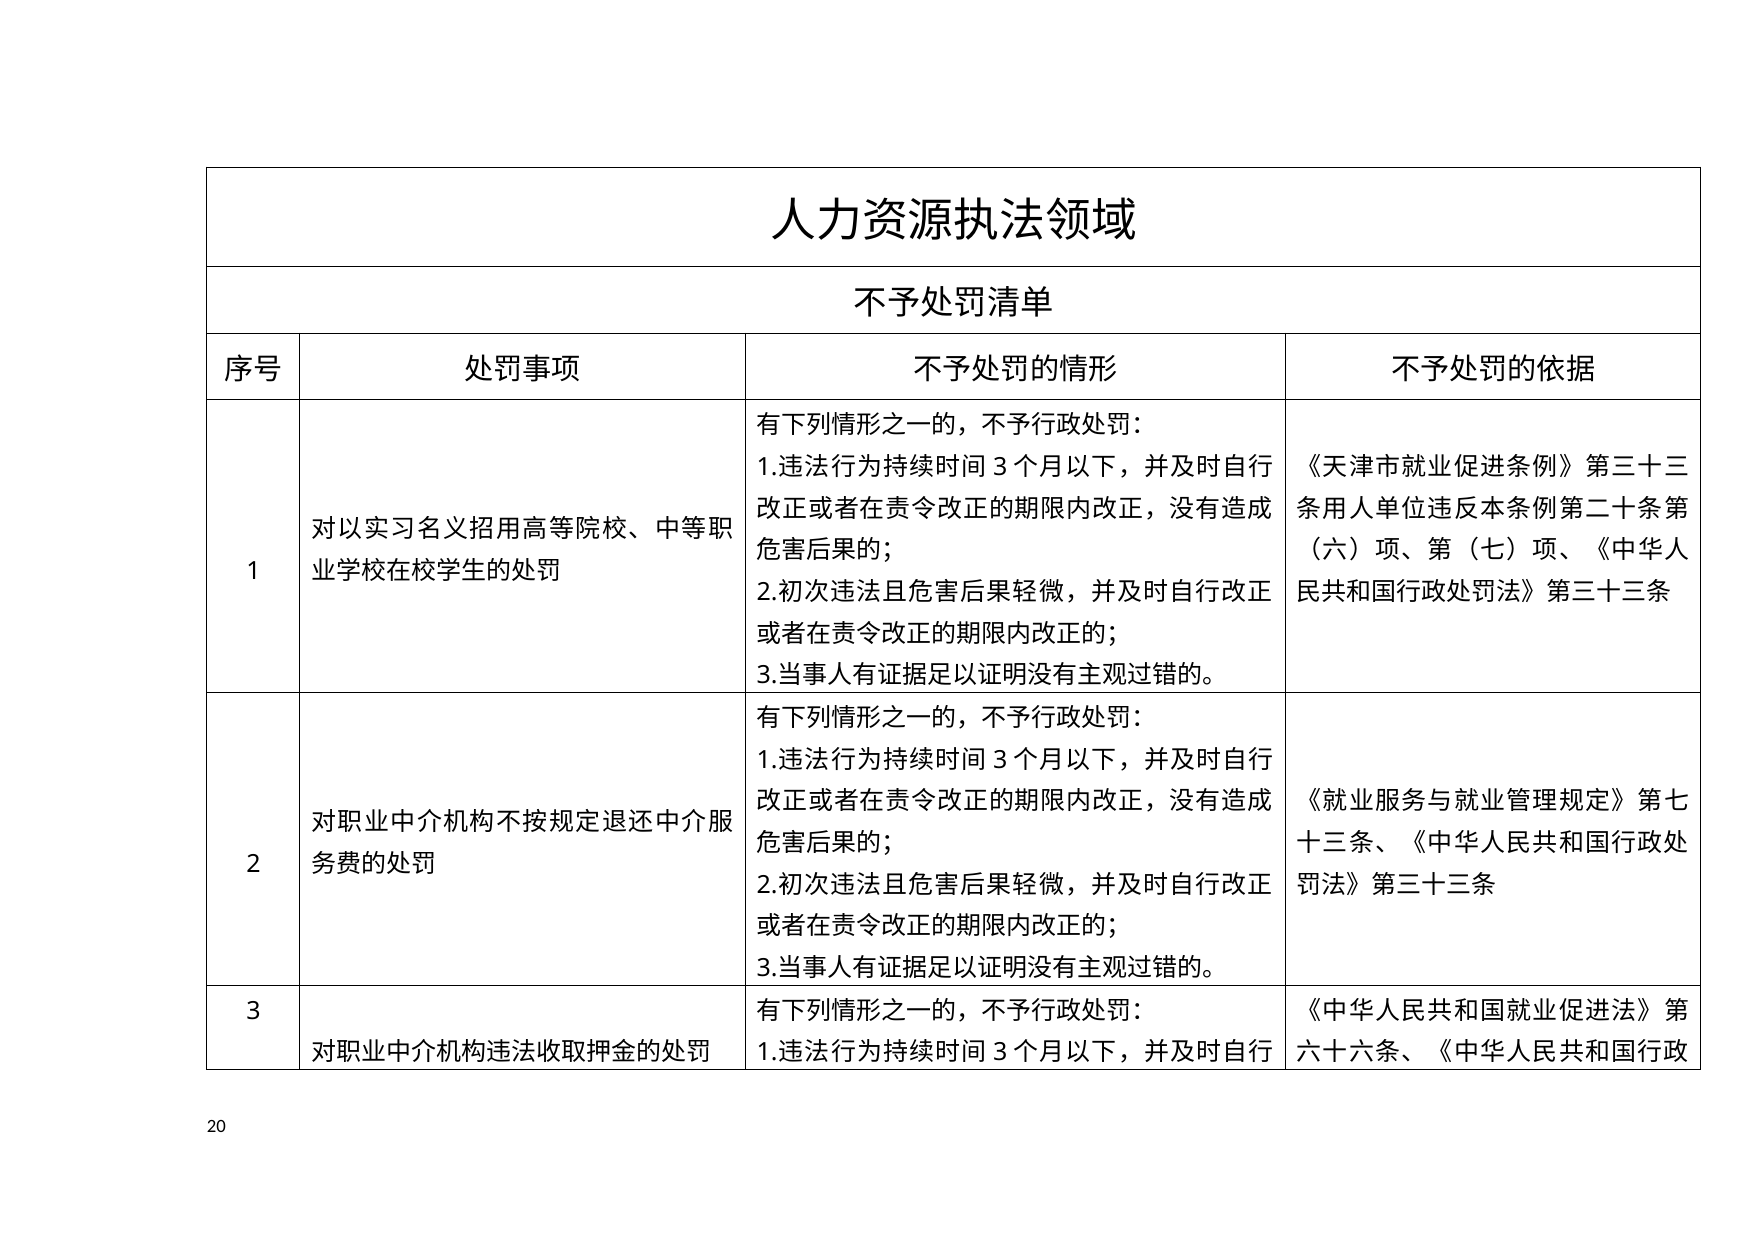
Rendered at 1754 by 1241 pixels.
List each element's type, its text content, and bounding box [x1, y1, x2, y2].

table_cell 对职业中介机构违法收取押金的处罚 [300, 986, 745, 1069]
table_header 人力资源执法领域 [207, 168, 1700, 266]
table_cell 对职业中介机构不按规定退还中介服务费的处罚 [300, 693, 745, 985]
table_cell 不予处罚清单 [207, 267, 1700, 333]
table_cell 序号 [207, 334, 299, 399]
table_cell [1286, 986, 1700, 1069]
table_cell 不予处罚的情形 [746, 334, 1285, 399]
table_cell 《天津市就业促进条例》第三十三条用人单位违反本条例第二十条第（六）项、第（七）项、《中华人民共和国行政处罚法》第三十三条 [1286, 400, 1700, 692]
table_cell 处罚事项 [300, 334, 745, 399]
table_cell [746, 986, 1285, 1069]
table_cell 1 [207, 400, 299, 692]
table_cell 不予处罚的依据 [1286, 334, 1700, 399]
table_cell 对以实习名义招用高等院校、中等职业学校在校学生的处罚 [300, 400, 745, 692]
table_cell 《就业服务与就业管理规定》第七十三条、《中华人民共和国行政处罚法》第三十三条 [1286, 693, 1700, 985]
table_cell 有下列情形之一的，不予行政处罚： 1.违法行为持续时间3个月以下，并及时自行改正或者在责令改正的期限内改正，没有造成危害后果的； 2.初次违法且危害后果轻微，并及时自行改正或者在责令改正的期限内改正的； 3.当事人有证据足以证明没有主观过错的。 [746, 693, 1285, 985]
table_cell 2 [207, 693, 299, 985]
table_cell 有下列情形之一的，不予行政处罚： 1.违法行为持续时间3个月以下，并及时自行改正或者在责令改正的期限内改正，没有造成危害后果的； 2.初次违法且危害后果轻微，并及时自行改正或者在责令改正的期限内改正的； 3.当事人有证据足以证明没有主观过错的。 [746, 400, 1285, 692]
table_cell 3 [207, 986, 299, 1069]
